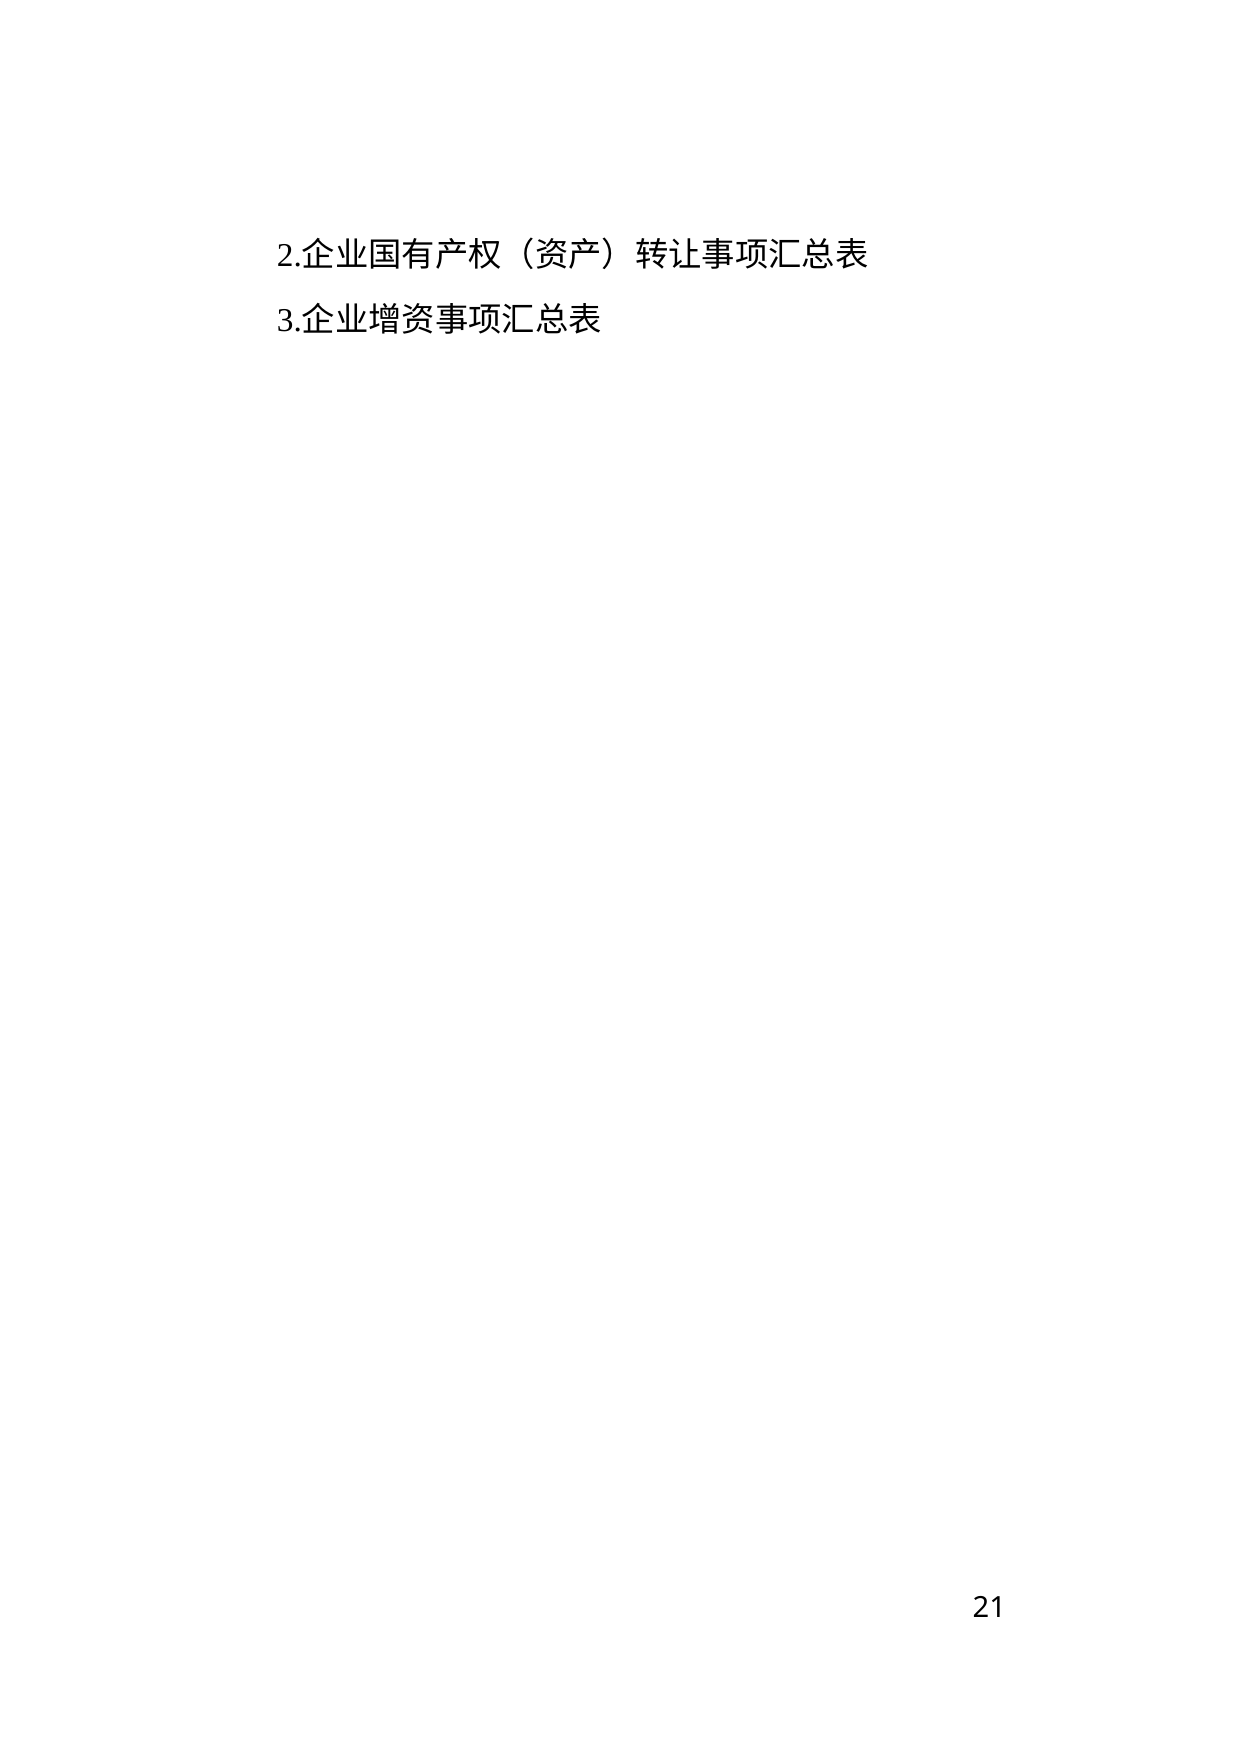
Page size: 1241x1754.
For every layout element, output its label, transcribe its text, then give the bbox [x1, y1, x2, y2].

text 2.企业国有产权（资产）转让事项汇总表 [159, 219, 1081, 284]
text 3.企业增资事项汇总表 [159, 284, 1081, 350]
